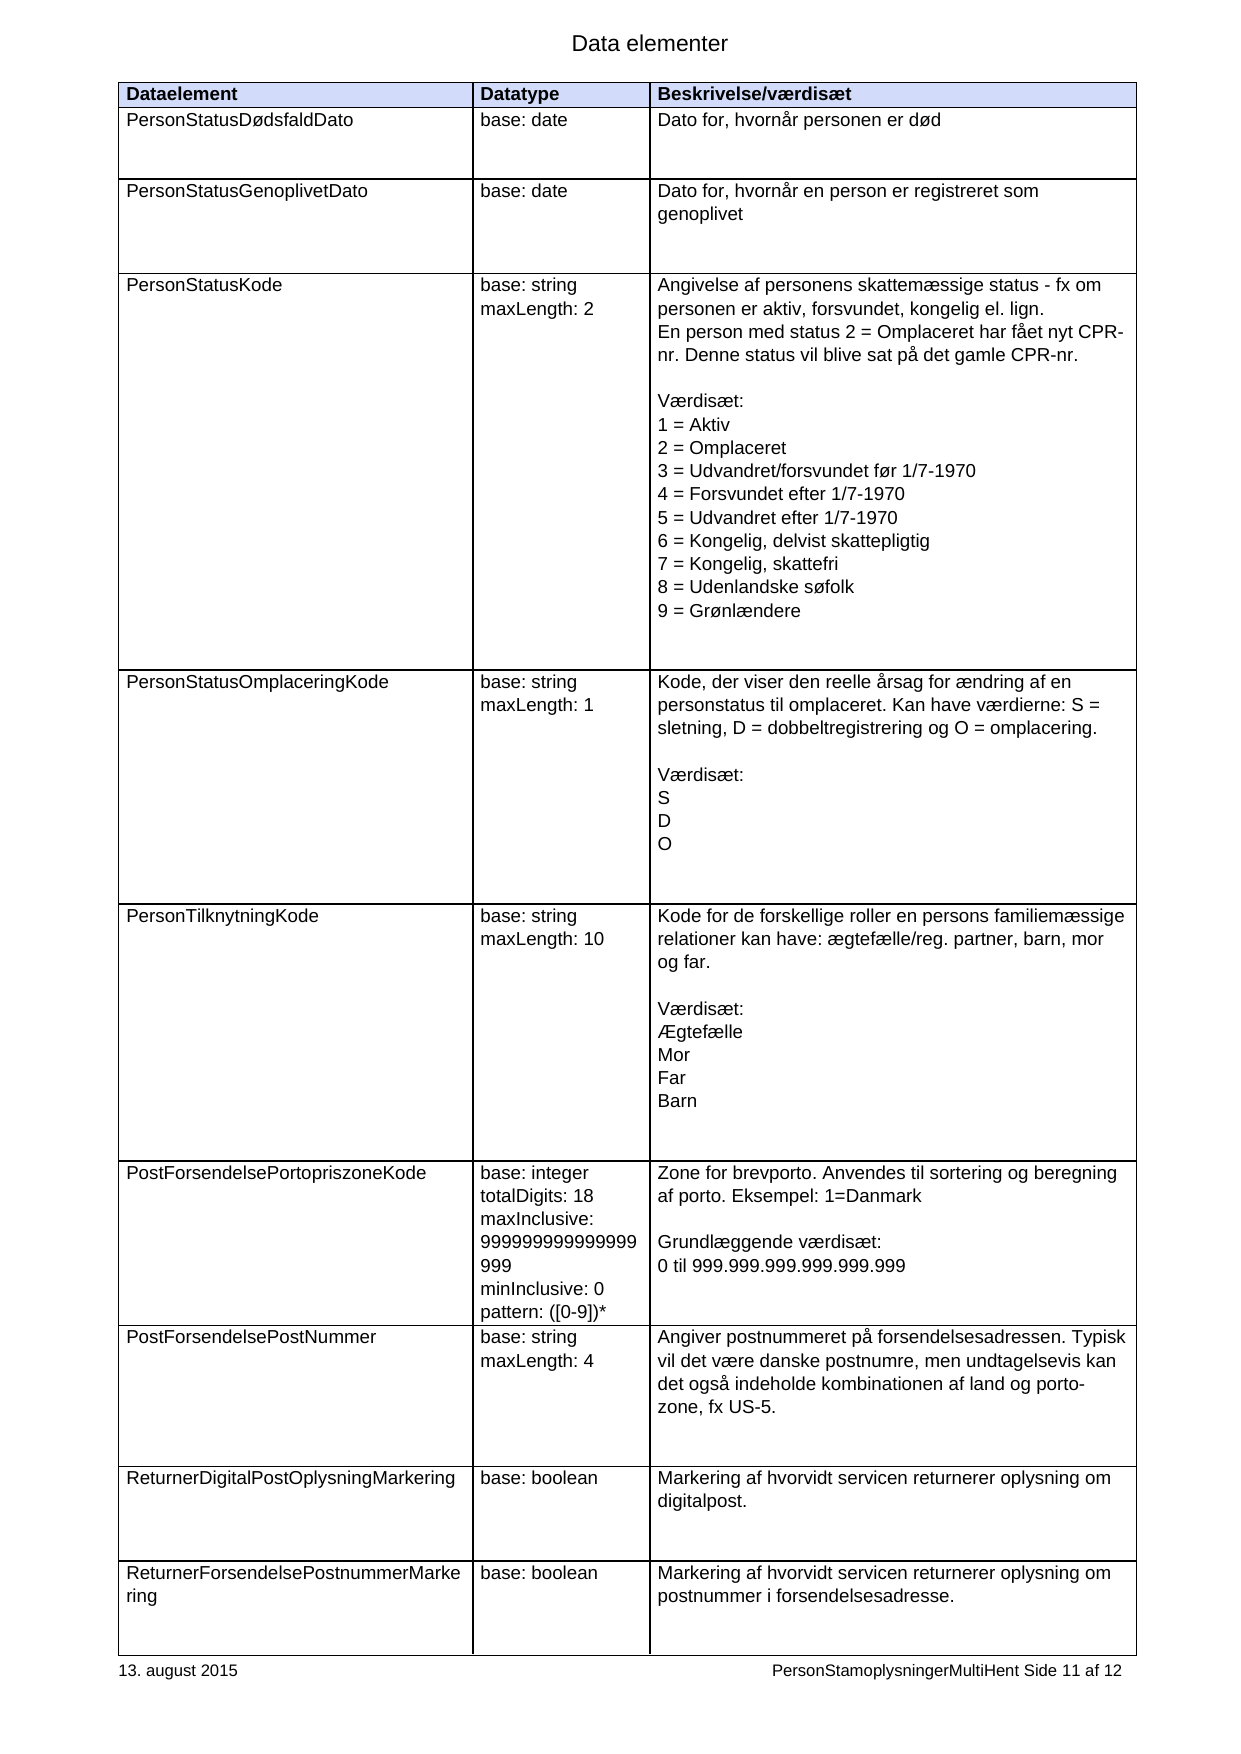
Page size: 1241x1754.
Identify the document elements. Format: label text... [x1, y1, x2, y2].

table_cell Angivelse af personens skattemæssige status - fx om personen er aktiv, forsvundet, kongelig el. lign. En person med status 2 = Omplaceret har fået nyt CPR-nr. Denne status vil blive sat på det gamle CPR-nr. Værdisæt: 1 = Aktiv 2 = Omplaceret 3 = Udvandret/forsvundet før 1/7-1970 4 = Forsvundet efter 1/7-1970 5 = Udvandret efter 1/7-1970 6 = Kongelig, delvist skattepligtig 7 = Kongelig, skattefri 8 = Udenlandske søfolk 9 = Grønlændere [651, 274, 1136, 669]
table_cell base: string maxLength: 1 [474, 671, 649, 903]
table_cell ReturnerForsendelsePostnummerMarkering [119, 1562, 472, 1654]
table_cell Dato for, hvornår personen er død [651, 108, 1136, 178]
table_header Datatype [474, 83, 649, 107]
table_cell base: string maxLength: 10 [474, 905, 649, 1160]
table_cell Markering af hvorvidt servicen returnerer oplysning om digitalpost. [651, 1467, 1136, 1560]
table_cell base: date [474, 180, 649, 273]
table_cell PostForsendelsePortopriszoneKode [119, 1162, 472, 1324]
table_cell base: string maxLength: 4 [474, 1326, 649, 1466]
table_cell Angiver postnummeret på forsendelsesadressen. Typisk vil det være danske postnumre, men undtagelsevis kan det også indeholde kombinationen af land og porto-zone, fx US-5. [651, 1326, 1136, 1466]
table_cell PostForsendelsePostNummer [119, 1326, 472, 1466]
table_cell PersonStatusDødsfaldDato [119, 108, 472, 178]
table_header Dataelement [119, 83, 472, 107]
table_cell PersonStatusOmplaceringKode [119, 671, 472, 903]
table_cell Zone for brevporto. Anvendes til sortering og beregning af porto. Eksempel: 1=Danmark Grundlæggende værdisæt: 0 til 999.999.999.999.999.999 [651, 1162, 1136, 1324]
table_cell Kode for de forskellige roller en persons familiemæssige relationer kan have: ægtefælle/reg. partner, barn, mor og far. Værdisæt: Ægtefælle Mor Far Barn [651, 905, 1136, 1160]
table_cell PersonStatusKode [119, 274, 472, 669]
table_cell ReturnerDigitalPostOplysningMarkering [119, 1467, 472, 1560]
table_cell Dato for, hvornår en person er registreret som genoplivet [651, 180, 1136, 273]
table_cell base: date [474, 108, 649, 178]
table_cell PersonStatusGenoplivetDato [119, 180, 472, 273]
table_cell base: boolean [474, 1562, 649, 1654]
table_cell base: string maxLength: 2 [474, 274, 649, 669]
table_cell Markering af hvorvidt servicen returnerer oplysning om postnummer i forsendelsesadresse. [651, 1562, 1136, 1654]
table_cell PersonTilknytningKode [119, 905, 472, 1160]
table_cell Kode, der viser den reelle årsag for ændring af en personstatus til omplaceret. Kan have værdierne: S = sletning, D = dobbeltregistrering og O = omplacering. Værdisæt: S D O [651, 671, 1136, 903]
table_cell base: integer totalDigits: 18 maxInclusive: 999999999999999999 minInclusive: 0 pattern: ([0-9])* [474, 1162, 649, 1324]
table_header Beskrivelse/værdisæt [651, 83, 1136, 107]
table_cell base: boolean [474, 1467, 649, 1560]
